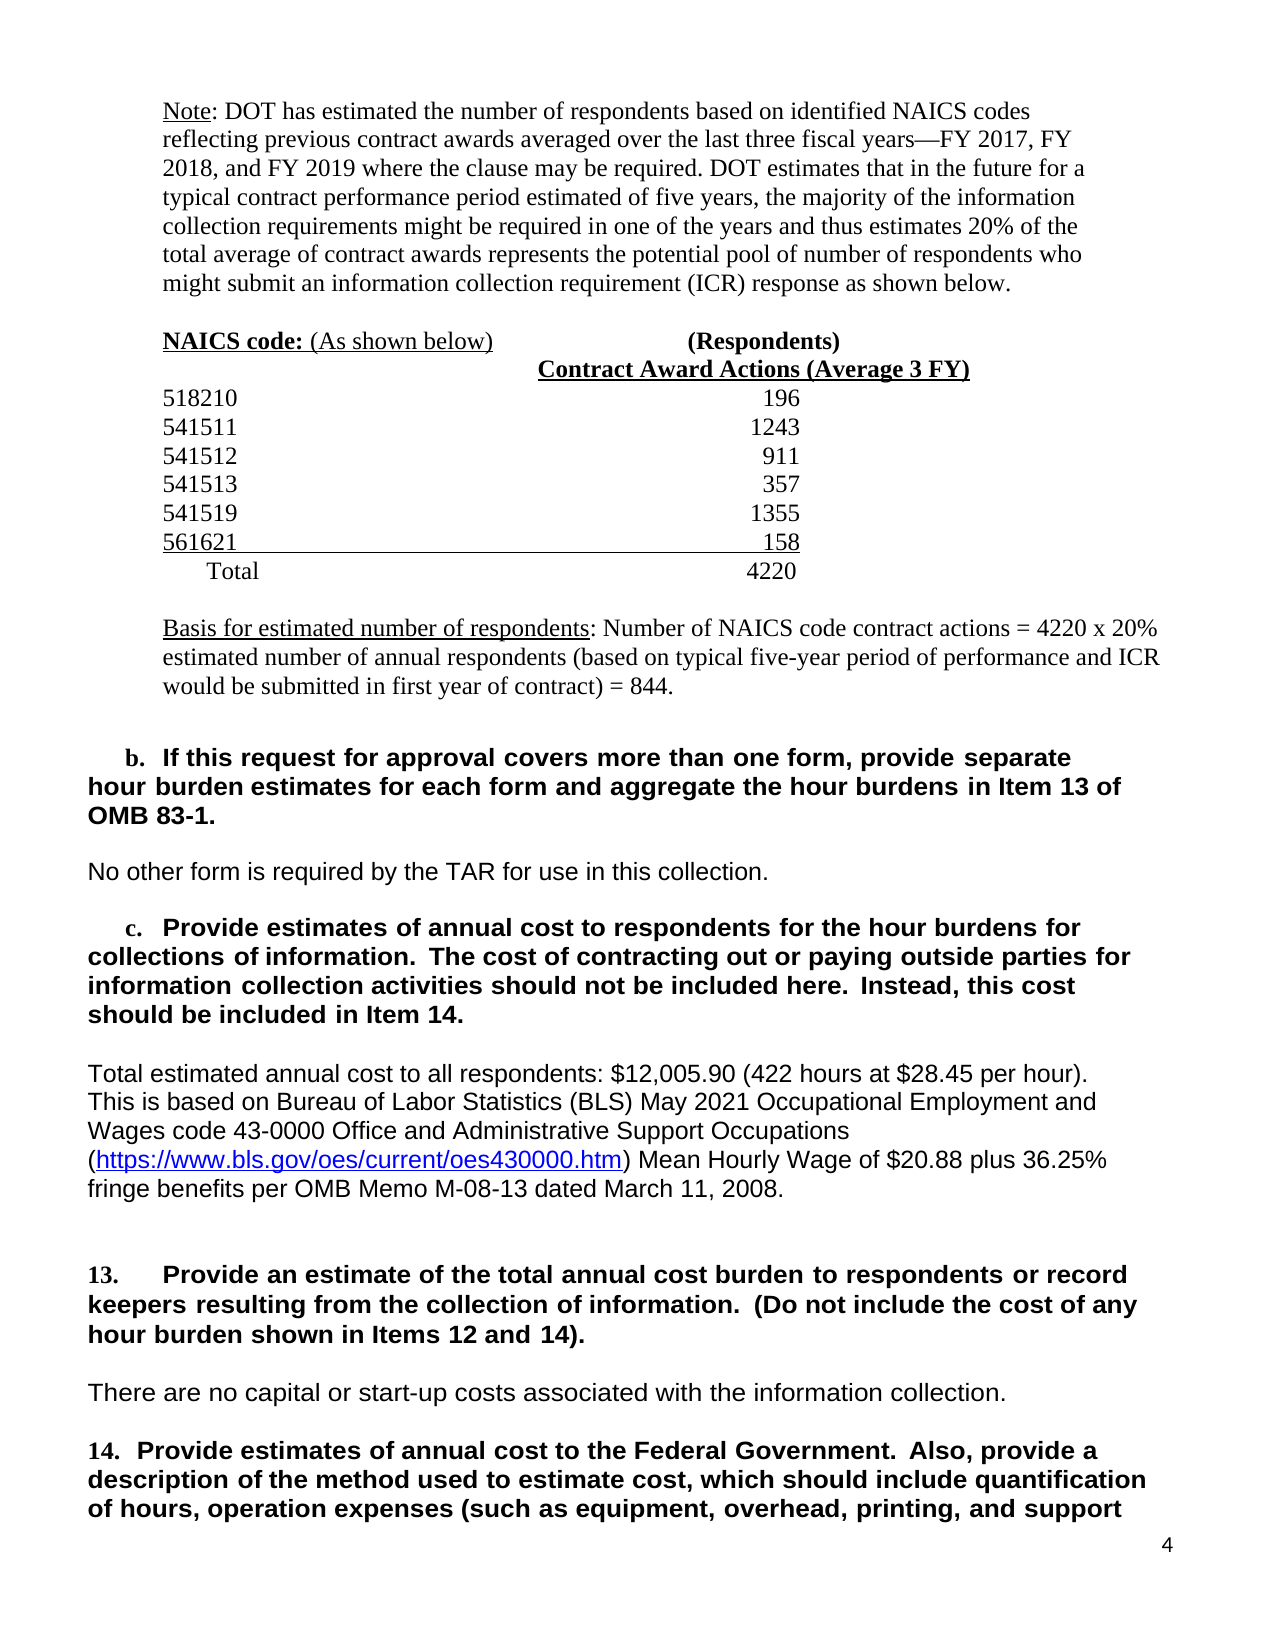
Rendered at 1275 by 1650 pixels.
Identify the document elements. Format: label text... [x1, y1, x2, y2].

text Basis for estimated number of respondents: Number of NAICS code contract actions = 4220 x 20% estimated number of annual respondents (based on typical five-year period of performance and ICR would be submitted in first year of contract) = 844. [162, 613, 1173, 699]
list If this request for approval covers more than one form, provide separate hour burden estimates for each form and aggregate the hour burdens in Item 13 of OMB 83-1. [87, 743, 1130, 830]
text 541513 357 [162, 469, 1173, 498]
text Total estimated annual cost to all respondents: $12,005.90 (422 hours at $28.45 per hour). [87, 1059, 1173, 1087]
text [87, 1436, 1173, 1522]
text No other form is required by the TAR for use in this collection. [87, 858, 1173, 886]
text Contract Award Actions (Average 3 FY) [537, 354, 1173, 383]
text 541511 1243 [162, 412, 1173, 441]
text 561621 158 [162, 527, 1173, 556]
text NAICS code: (As shown below) (Respondents) [162, 326, 1173, 354]
text This is based on Bureau of Labor Statistics (BLS) May 2021 Occupational Employment and Wages code 43-0000 Office and Administrative Support Occupations (https://www.bls.gov/oes/current/oes430000.htm) Mean Hourly Wage of $20.88 plus 36.25% fringe benefits per OMB Memo M-08-13 dated March 11, 2008. [87, 1087, 1173, 1202]
subtitle Provide an estimate of the total annual cost burden to respondents or record keepers resulting from the collection of information. (Do not include the cost of any hour burden shown in Items 12 and 14). [87, 1261, 1161, 1348]
text Total 4220 [162, 556, 1062, 584]
list Provide estimates of annual cost to respondents for the hour burdens for collections of information. The cost of contracting out or paying outside parties for information collection activities should not be included here. Instead, this cost should be included in Item 14. [87, 913, 1134, 1029]
text There are no capital or start-up costs associated with the information collection. [87, 1378, 1173, 1407]
text 541519 1355 [162, 498, 1173, 527]
text 541512 911 [162, 441, 1173, 469]
text Note: DOT has estimated the number of respondents based on identified NAICS codes reflecting previous contract awards averaged over the last three fiscal years—FY 2017, FY 2018, and FY 2019 where the clause may be required. DOT estimates that in the future for a typical contract performance period estimated of five years, the majority of the information collection requirements might be required in one of the years and thus estimates 20% of the total average of contract awards represents the potential pool of number of respondents who might submit an information collection requirement (ICR) response as shown below. [162, 96, 1113, 297]
text 518210 196 [162, 383, 1173, 412]
